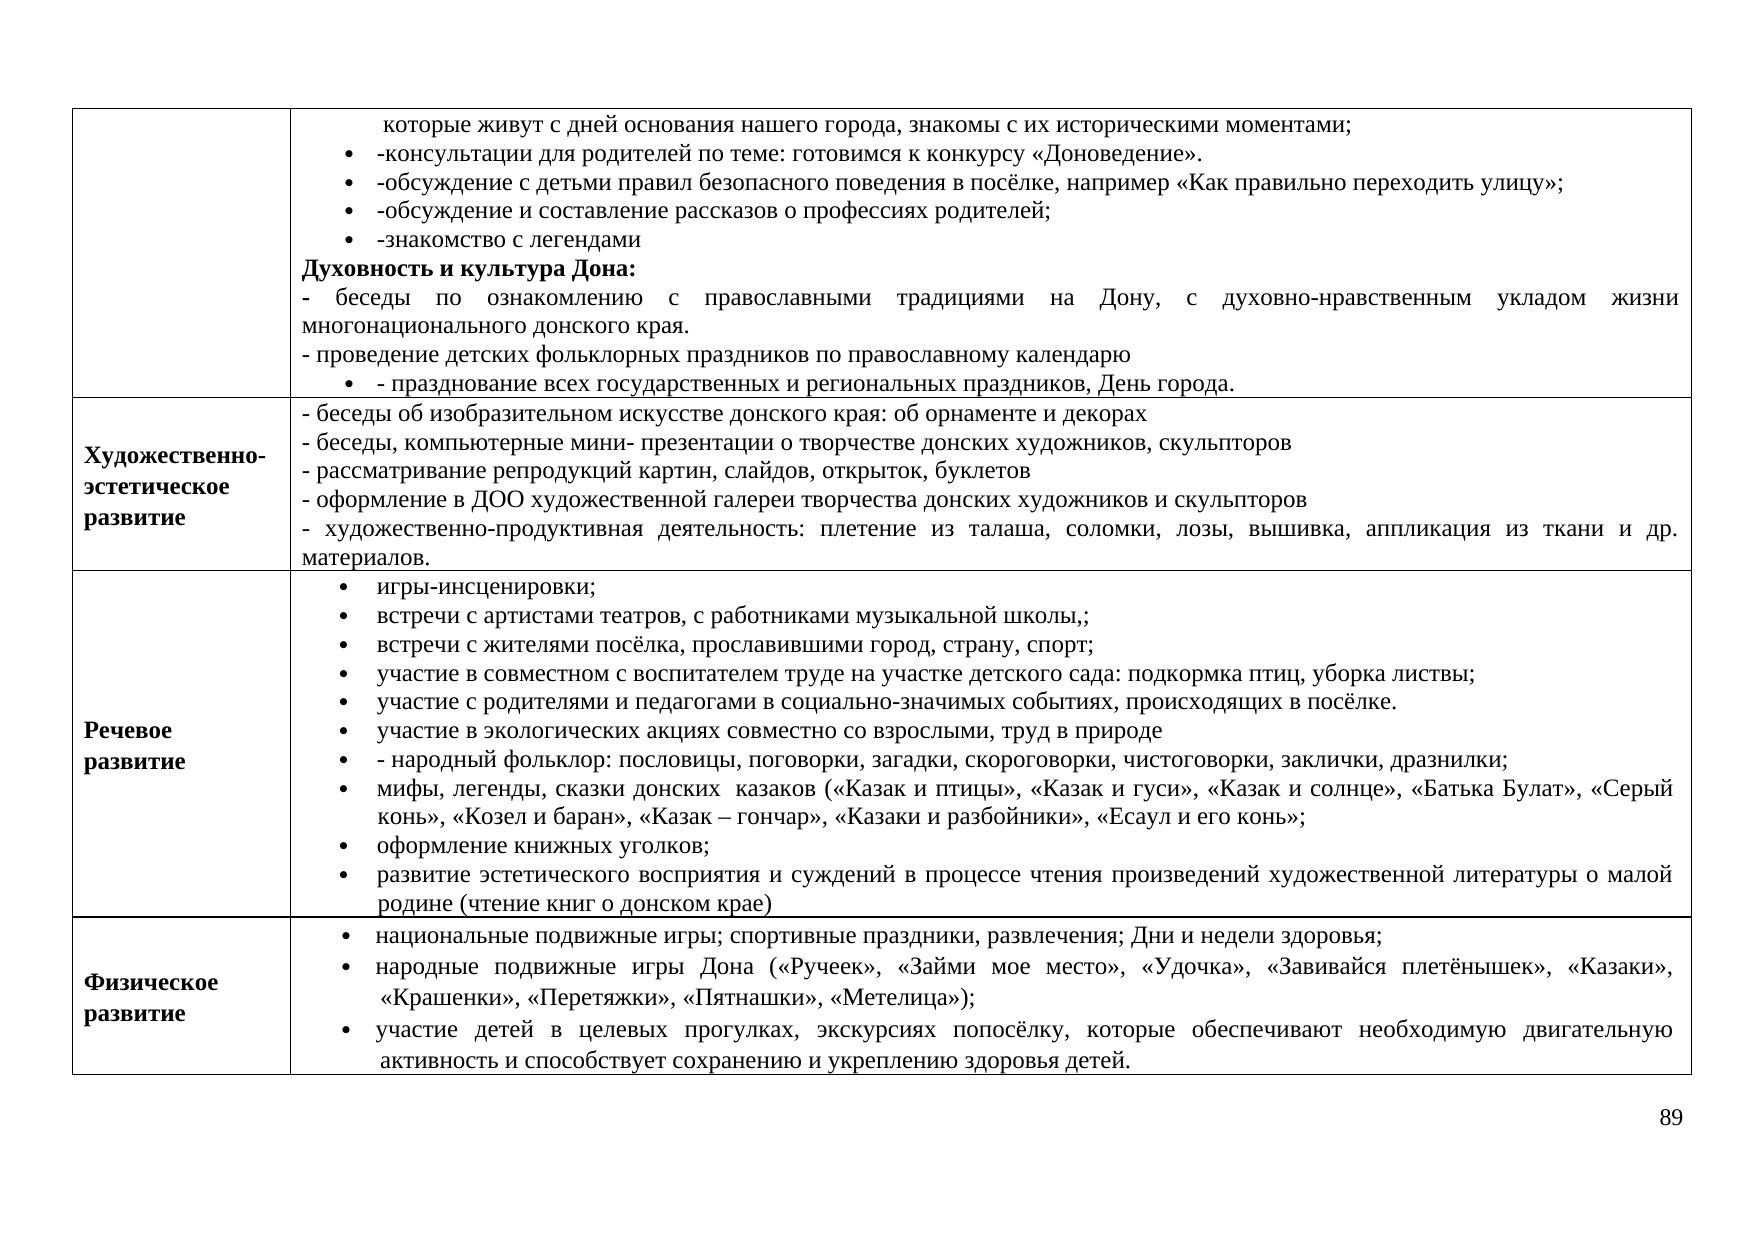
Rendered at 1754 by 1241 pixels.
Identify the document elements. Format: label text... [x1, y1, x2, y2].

table_cell - беседы об изобразительном искусстве донского края: об орнаменте и декорах - беседы, компьютерные мини- презентации о творчестве донских художников, скульпторов - рассматривание репродукций картин, слайдов, открыток, буклетов - оформление в ДОО художественной галереи творчества донских художников и скульпторов - художественно-продуктивная деятельность: плетение из талаша, соломки, лозы, вышивка, аппликация из ткани и др. материалов. [291, 398, 1691, 570]
table_cell Художественно-эстетическое развитие [73, 398, 290, 570]
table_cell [73, 109, 290, 397]
table_cell национальные подвижные игры; спортивные праздники, развлечения; Дни и недели здоровья; народные подвижные игры Дона («Ручеек», «Займи мое место», «Удочка», «Завивайся плетёнышек», «Казаки», «Крашенки», «Перетяжки», «Пятнашки», «Метелица»); участие детей в целевых прогулках, экскурсиях попосёлку, которые обеспечивают необходимую двигательную активность и способствует сохранению и укреплению здоровья детей. [291, 918, 1691, 1074]
table_cell игры-инсценировки; встречи с артистами театров, с работниками музыкальной школы,; встречи с жителями посёлка, прославившими город, страну, спорт; участие в совместном с воспитателем труде на участке детского сада: подкормка птиц, уборка листвы; участие с родителями и педагогами в социально-значимых событиях, происходящих в посёлке. участие в экологических акциях совместно со взрослыми, труд в природе - народный фольклор: пословицы, поговорки, загадки, скороговорки, чистоговорки, заклички, дразнилки; мифы, легенды, сказки донских казаков («Казак и птицы», «Казак и гуси», «Казак и солнце», «Батька Булат», «Серый конь», «Козел и баран», «Казак – гончар», «Казаки и разбойники», «Есаул и его конь»; оформление книжных уголков; развитие эстетического восприятия и суждений в процессе чтения произведений художественной литературы о малой родине (чтение книг о донском крае) [291, 571, 1691, 916]
table_cell Физическое развитие [73, 918, 290, 1074]
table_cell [291, 109, 1691, 397]
table_cell Речевое развитие [73, 571, 290, 916]
